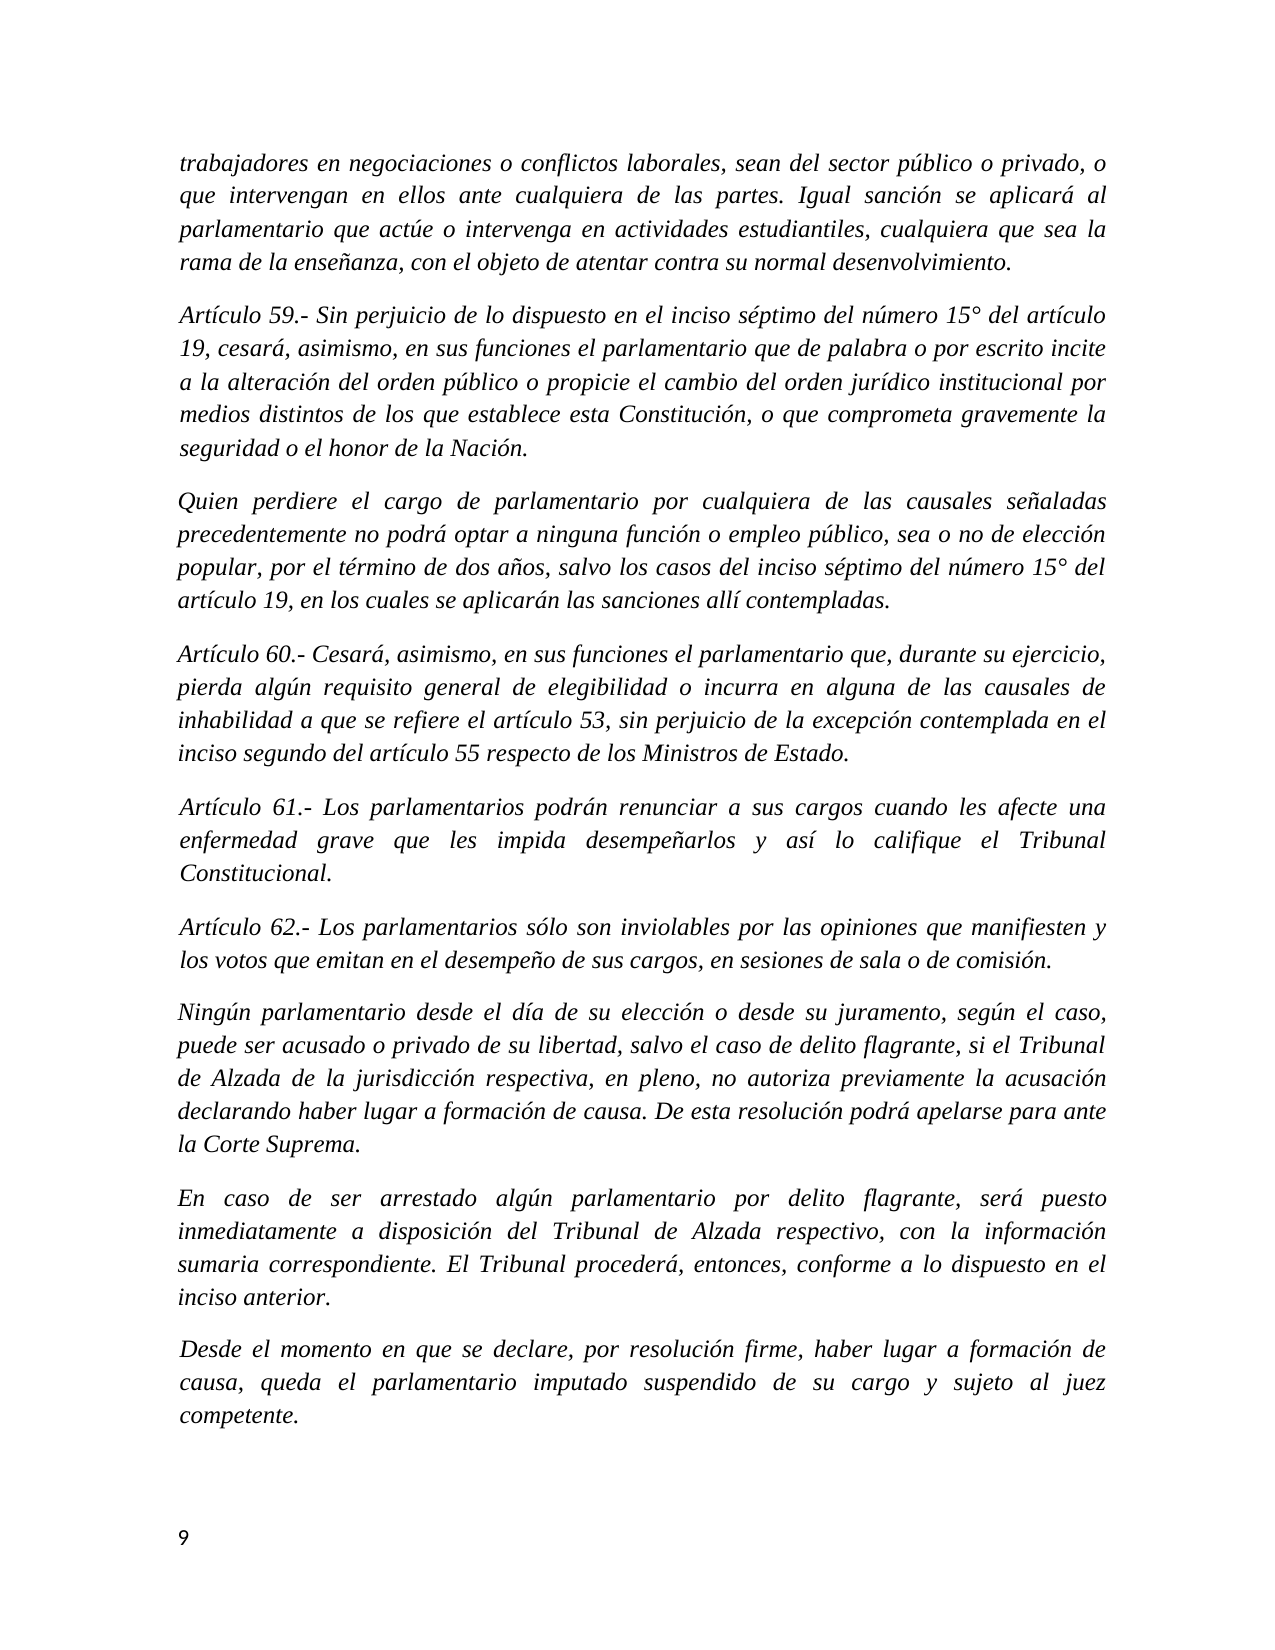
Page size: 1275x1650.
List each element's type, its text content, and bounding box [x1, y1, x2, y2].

text Artículo 59.- Sin perjuicio de lo dispuesto en el inciso séptimo del número 15° del artículo 19, cesará, asimismo, en sus funciones el parlamentario que de palabra o por escrito incite a la alteración del orden público o propicie el cambio del orden jurídico institucional por medios distintos de los que establece esta Constitución, o que comprometa gravemente la seguridad o el honor de la Nación. [179, 301, 1107, 461]
text En caso de ser arrestado algún parlamentario por delito flagrante, será puesto inmediatamente a disposición del Tribunal de Alzada respectivo, con la información sumaria correspondiente. El Tribunal procederá, entonces, conforme a lo dispuesto en el inciso anterior. [177, 1278, 1107, 1311]
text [179, 148, 1107, 275]
text Quien perdiere el cargo de parlamentario por cualquiera de las causales señaladas precedentemente no podrá optar a ninguna función o empleo público, sea o no de elección popular, por el término de dos años, salvo los casos del inciso séptimo del número 15° del artículo 19, en los cuales se aplicarán las sanciones allí contempladas. [177, 486, 1107, 614]
text Desde el momento en que se declare, por resolución firme, haber lugar a formación de causa, queda el parlamentario imputado suspendido de su cargo y sujeto al juez competente. [179, 1396, 1107, 1428]
text Ningún parlamentario desde el día de su elección o desde su juramento, según el caso, puede ser acusado o privado de su libertad, salvo el caso de delito flagrante, si el Tribunal de Alzada de la jurisdicción respectiva, en pleno, no autoriza previamente la acusación declarando haber lugar a formación de causa. De esta resolución podrá apelarse para ante la Corte Suprema. [177, 1125, 1107, 1158]
text Artículo 60.- Cesará, asimismo, en sus funciones el parlamentario que, durante su ejercicio, pierda algún requisito general de elegibilidad o incurra en alguna de las causales de inhabilidad a que se refiere el artículo 53, sin perjuicio de la excepción contemplada en el inciso segundo del artículo 55 respecto de los Ministros de Estado. [177, 639, 1107, 767]
text Artículo 62.- Los parlamentarios sólo son inviolables por las opiniones que manifiesten y los votos que emitan en el desempeño de sus cargos, en sesiones de sala o de comisión. [179, 912, 1107, 974]
text Artículo 61.- Los parlamentarios podrán renunciar a sus cargos cuando les afecte una enfermedad grave que les impida desempeñarlos y así lo califique el Tribunal Constitucional. [179, 792, 1107, 887]
